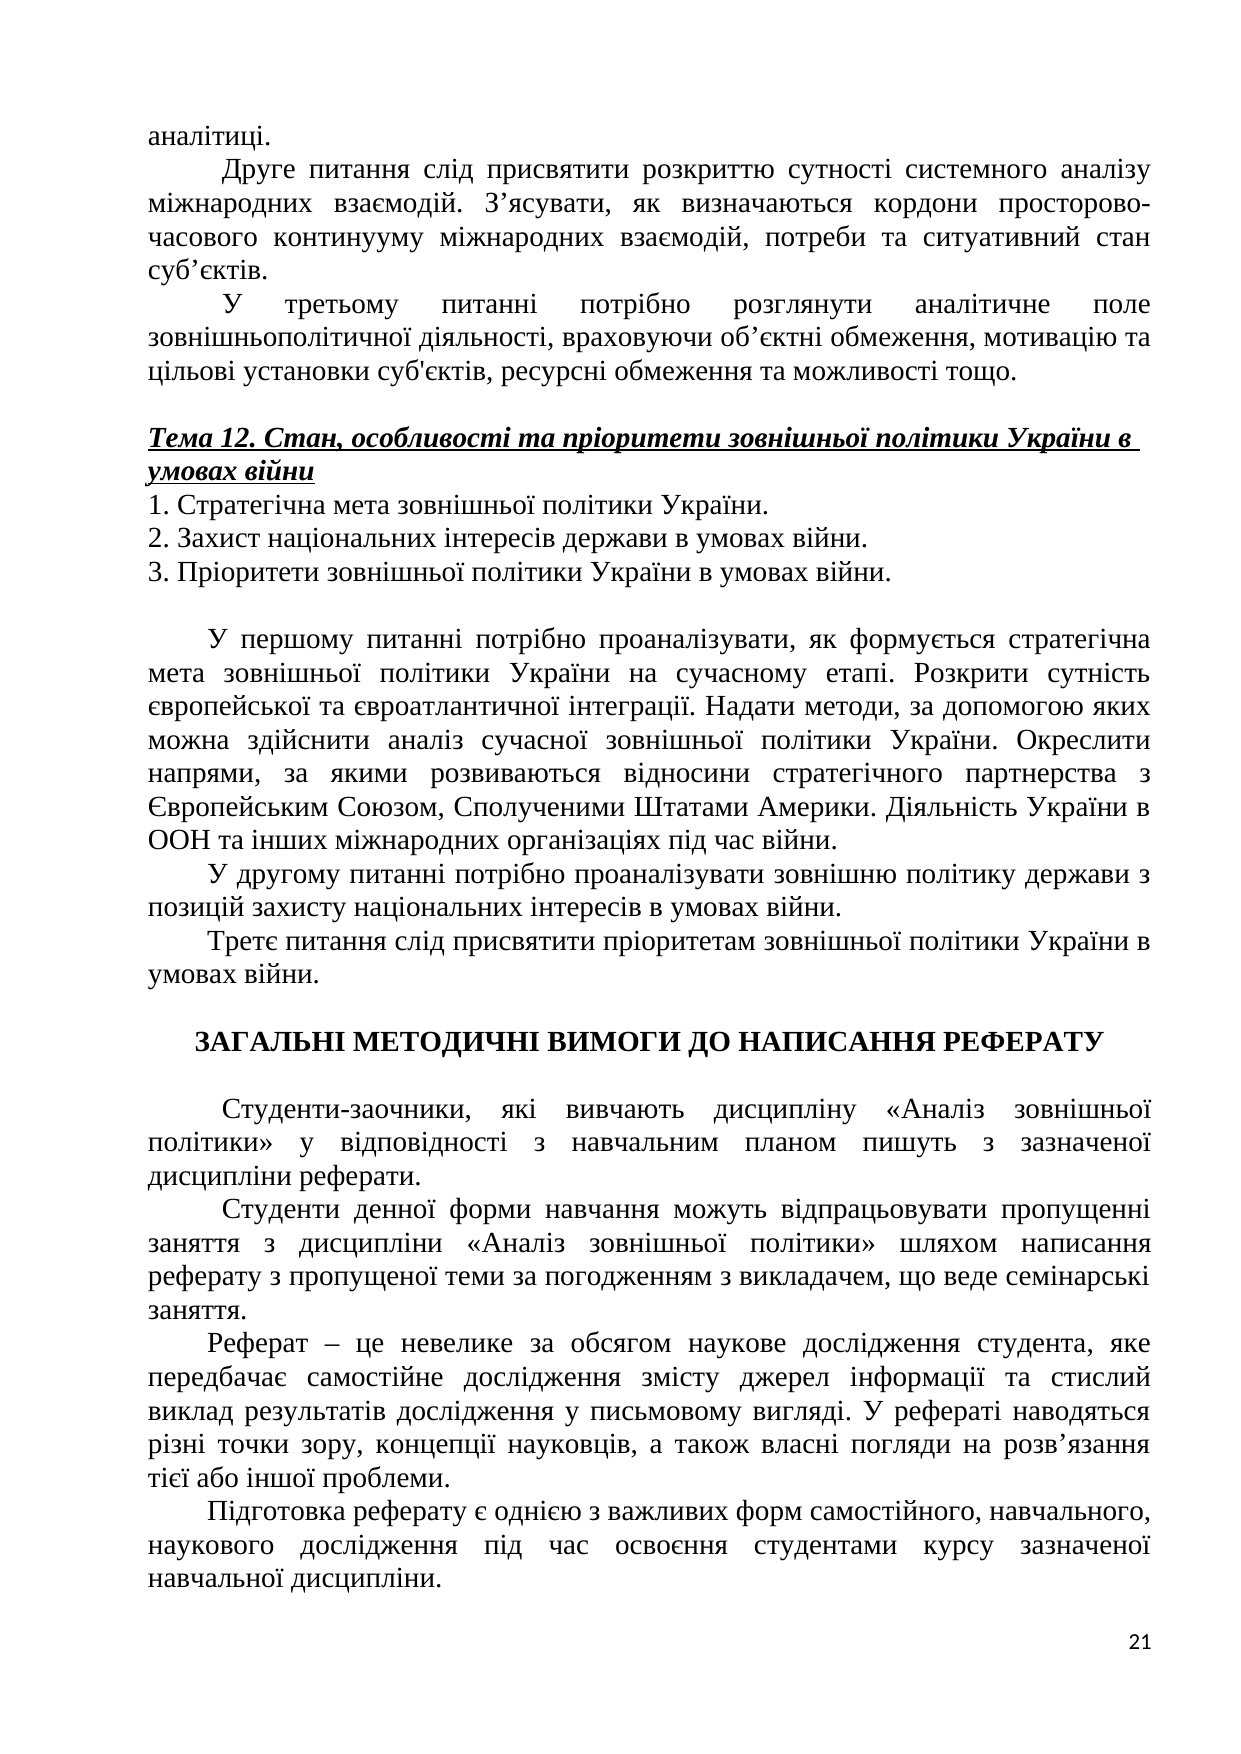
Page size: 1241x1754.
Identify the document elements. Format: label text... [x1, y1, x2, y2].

text 3. Пріоритети зовнішньої політики України в умовах війни. [148, 554, 1152, 588]
text 2. Захист національних інтересів держави в умовах війни. [148, 521, 1152, 554]
text 1. Стратегічна мета зовнішньої політики України. [148, 487, 1152, 521]
text У третьому питанні потрібно розглянути аналітичне поле зовнішньополітичної діяльності, враховуючи об’єктні обмеження, мотивацію та цільові установки суб'єктів, ресурсні обмеження та можливості тощо. [148, 286, 1152, 386]
text Друге питання слід присвятити розкриттю сутності системного аналізу міжнародних взаємодій. З’ясувати, як визначаються кордони просторово-часового континууму міжнародних взаємодій, потреби та ситуативний стан суб’єктів. [148, 152, 1152, 286]
text Студенти-заочники, які вивчають дисципліну «Аналіз зовнішньої політики» у відповідності з навчальним планом пишуть з зазначеної дисципліни реферати. [148, 1091, 1152, 1191]
text У другому питанні потрібно проаналізувати зовнішню політику держави з позицій захисту національних інтересів в умовах війни. [148, 856, 1152, 923]
text Студенти денної форми навчання можуть відпрацьовувати пропущенні заняття з дисципліни «Аналіз зовнішньої політики» шляхом написання реферату з пропущеної теми за погодженням з викладачем, що веде семінарські заняття. [148, 1191, 1152, 1326]
text Третє питання слід присвятити пріоритетам зовнішньої політики України в умовах війни. [148, 923, 1152, 990]
subtitle Загальні методичні вимоги до написання реферату [148, 1024, 1152, 1057]
text Тема 12. Стан, особливості та пріоритети зовнішньої політики України в умовах війни [148, 420, 1152, 487]
text Підготовка реферату є однією з важливих форм самостійного, навчального, наукового дослідження під час освоєння студентами курсу зазначеної навчальної дисципліни. [148, 1493, 1152, 1594]
text Реферат – це невелике за обсягом наукове дослідження студента, яке передбачає самостійне дослідження змісту джерел інформації та стислий виклад результатів дослідження у письмовому вигляді. У рефераті наводяться різні точки зору, концепції науковців, а також власні погляди на розв’язання тієї або іншої проблеми. [148, 1326, 1152, 1493]
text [148, 118, 1152, 152]
text У першому питанні потрібно проаналізувати, як формується стратегічна мета зовнішньої політики України на сучасному етапі. Розкрити сутність європейської та євроатлантичної інтеграції. Надати методи, за допомогою яких можна здійснити аналіз сучасної зовнішньої політики України. Окреслити напрями, за якими розвиваються відносини стратегічного партнерства з Європейським Союзом, Сполученими Штатами Америки. Діяльність України в ООН та інших міжнародних організаціях під час війни. [148, 621, 1152, 856]
